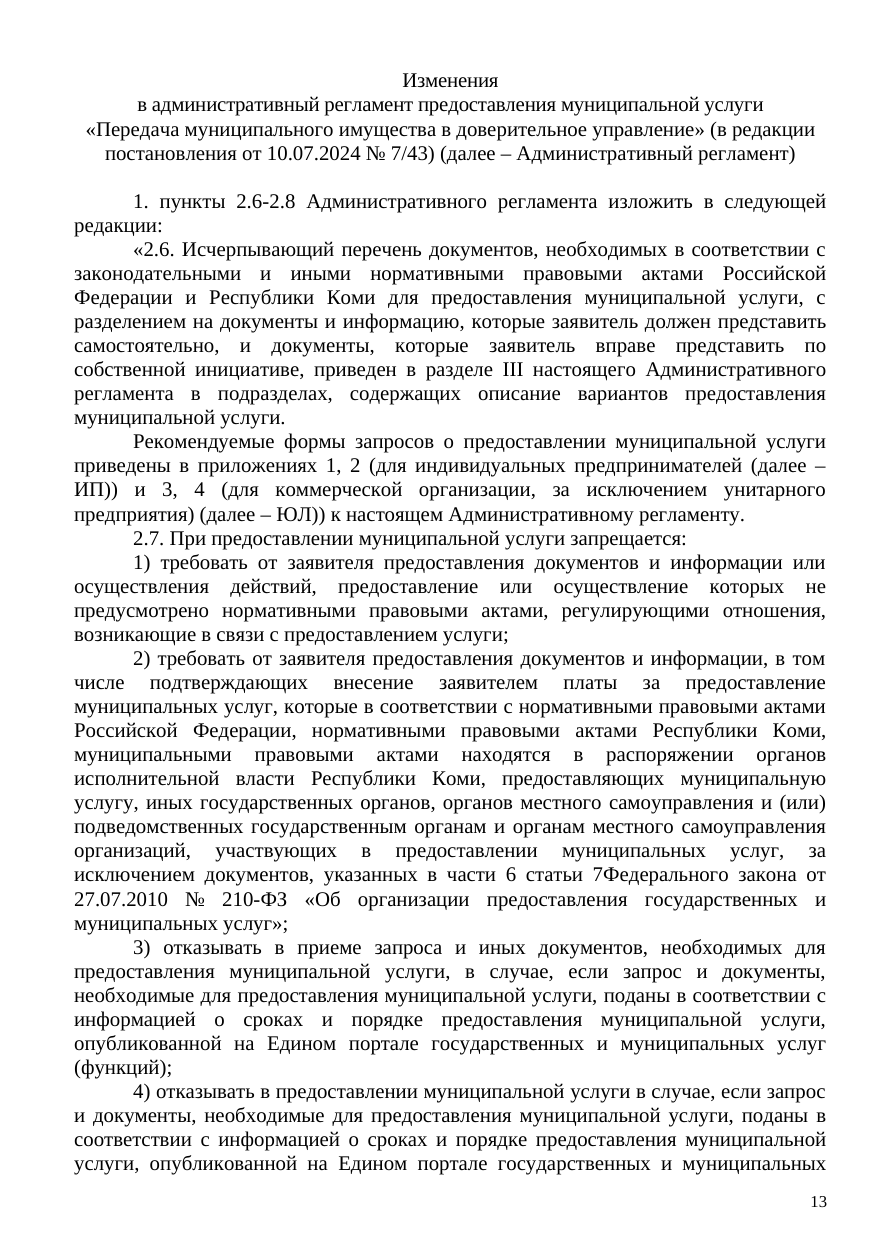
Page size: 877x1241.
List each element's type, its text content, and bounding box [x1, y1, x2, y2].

text 2) требовать от заявителя предоставления документов и информации, в том числе подтверждающих внесение заявителем платы за предоставление муниципальных услуг, которые в соответствии с нормативными правовыми актами Российской Федерации, нормативными правовыми актами Республики Коми, муниципальными правовыми актами находятся в распоряжении органов исполнительной власти Республики Коми, предоставляющих муниципальную услугу, иных государственных органов, органов местного самоуправления и (или) подведомственных государственным органам и органам местного самоуправления организаций, участвующих в предоставлении муниципальных услуг, за исключением документов, указанных в части 6 статьи 7Федерального закона от 27.07.2010 № 210-ФЗ «Об организации предоставления государственных и муниципальных услуг»; [74, 646, 827, 934]
text «Передача муниципального имущества в доверительное управление» (в редакции постановления от 10.07.2024 № 7/43) (далее – Административный регламент) [74, 116, 827, 164]
text 1. пункты 2.6-2.8 Административного регламента изложить в следующей редакции: [74, 189, 827, 237]
text 3) отказывать в приеме запроса и иных документов, необходимых для предоставления муниципальной услуги, в случае, если запрос и документы, необходимые для предоставления муниципальной услуги, поданы в соответствии с информацией о сроках и порядке предоставления муниципальной услуги, опубликованной на Едином портале государственных и муниципальных услуг (функций); [74, 934, 827, 1079]
text 2.7. При предоставлении муниципальной услуги запрещается: [74, 526, 827, 549]
text в административный регламент предоставления муниципальной услуги [74, 92, 827, 116]
text 1) требовать от заявителя предоставления документов и информации или осуществления действий, предоставление или осуществление которых не предусмотрено нормативными правовыми актами, регулирующими отношения, возникающие в связи с предоставлением услуги; [74, 549, 827, 646]
text Рекомендуемые формы запросов о предоставлении муниципальной услуги приведены в приложениях 1, 2 (для индивидуальных предпринимателей (далее – ИП)) и 3, 4 (для коммерческой организации, за исключением унитарного предприятия) (далее – ЮЛ)) к настоящем Административному регламенту. [74, 429, 827, 526]
text Изменения [74, 68, 827, 92]
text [74, 1079, 827, 1175]
text «2.6. Исчерпывающий перечень документов, необходимых в соответствии с законодательными и иными нормативными правовыми актами Российской Федерации и Республики Коми для предоставления муниципальной услуги, с разделением на документы и информацию, которые заявитель должен представить самостоятельно, и документы, которые заявитель вправе представить по собственной инициативе, приведен в разделе III настоящего Административного регламента в подразделах, содержащих описание вариантов предоставления муниципальной услуги. [74, 237, 827, 429]
